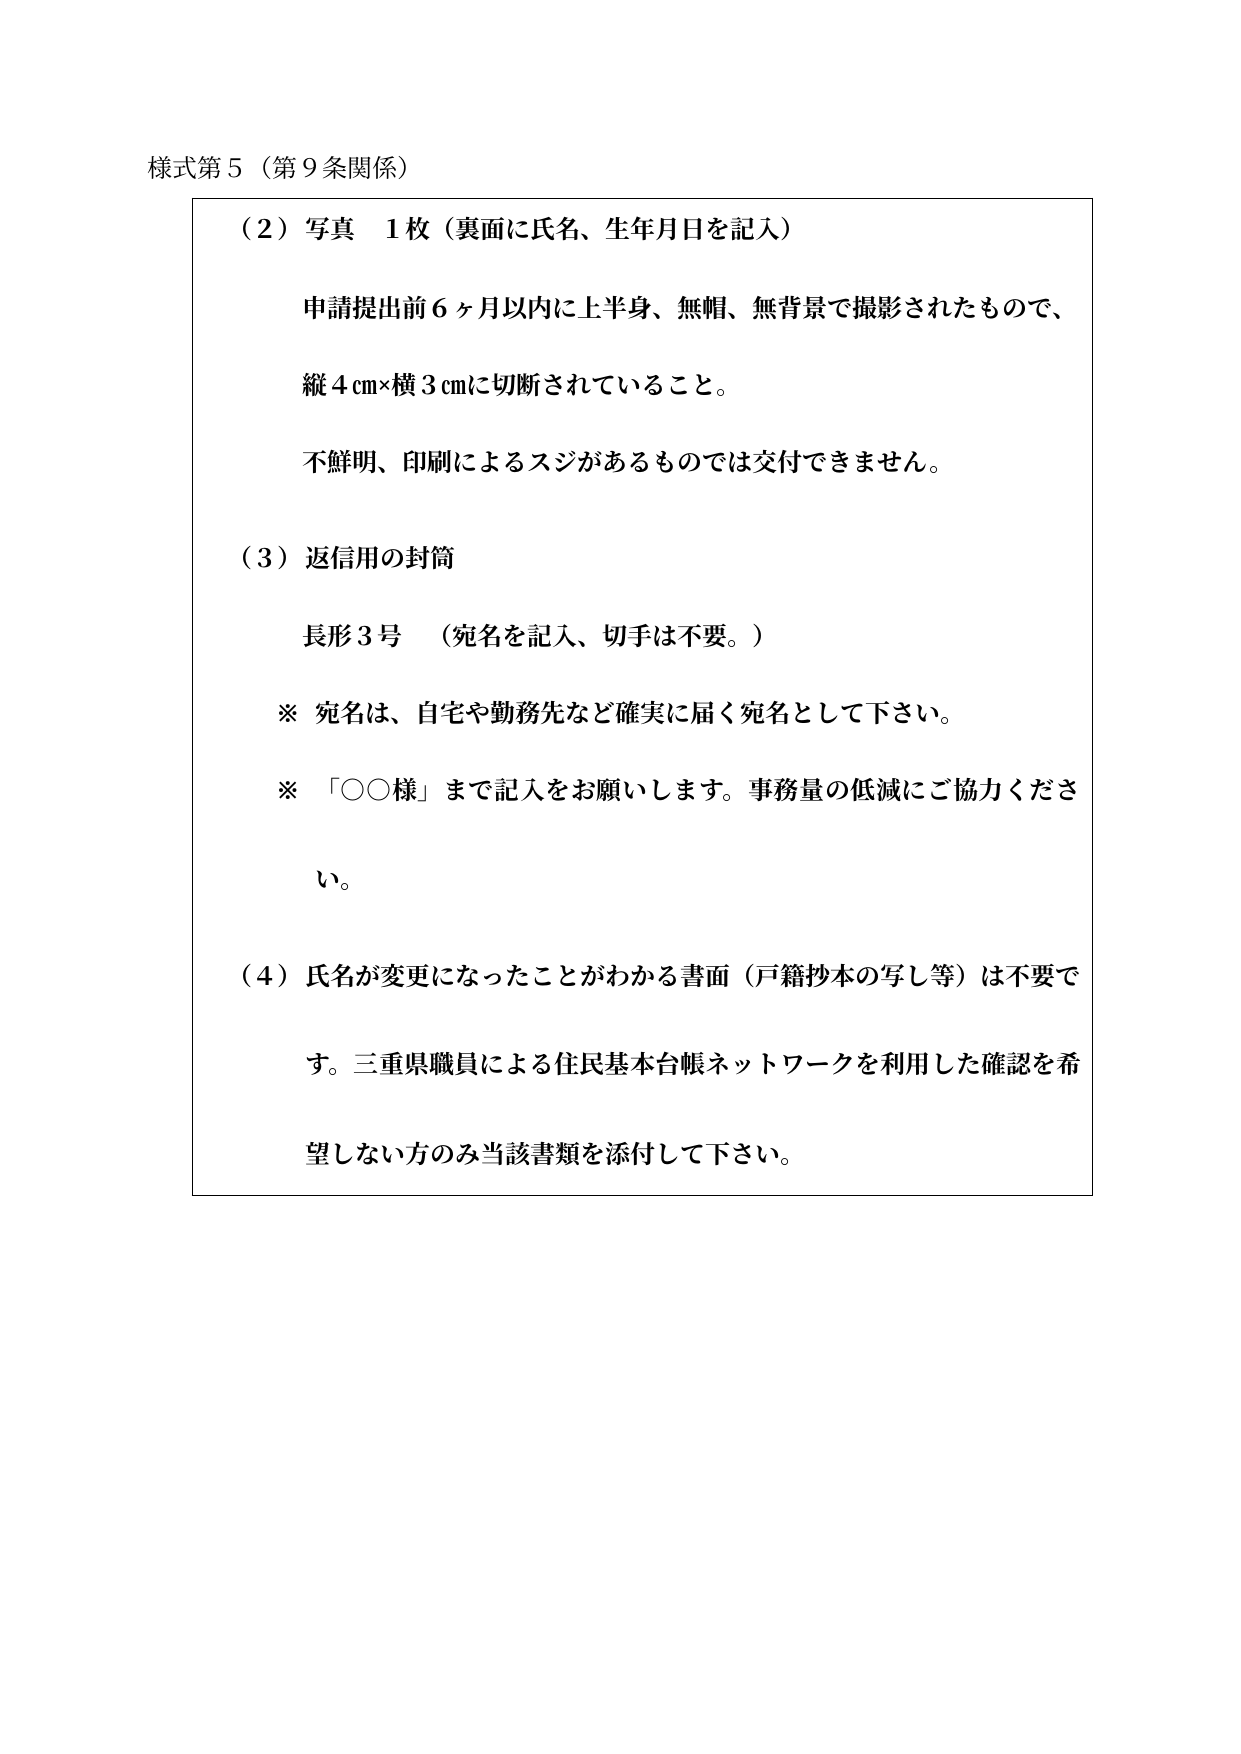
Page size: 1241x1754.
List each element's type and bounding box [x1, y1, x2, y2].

table_header [193, 199, 1092, 1194]
